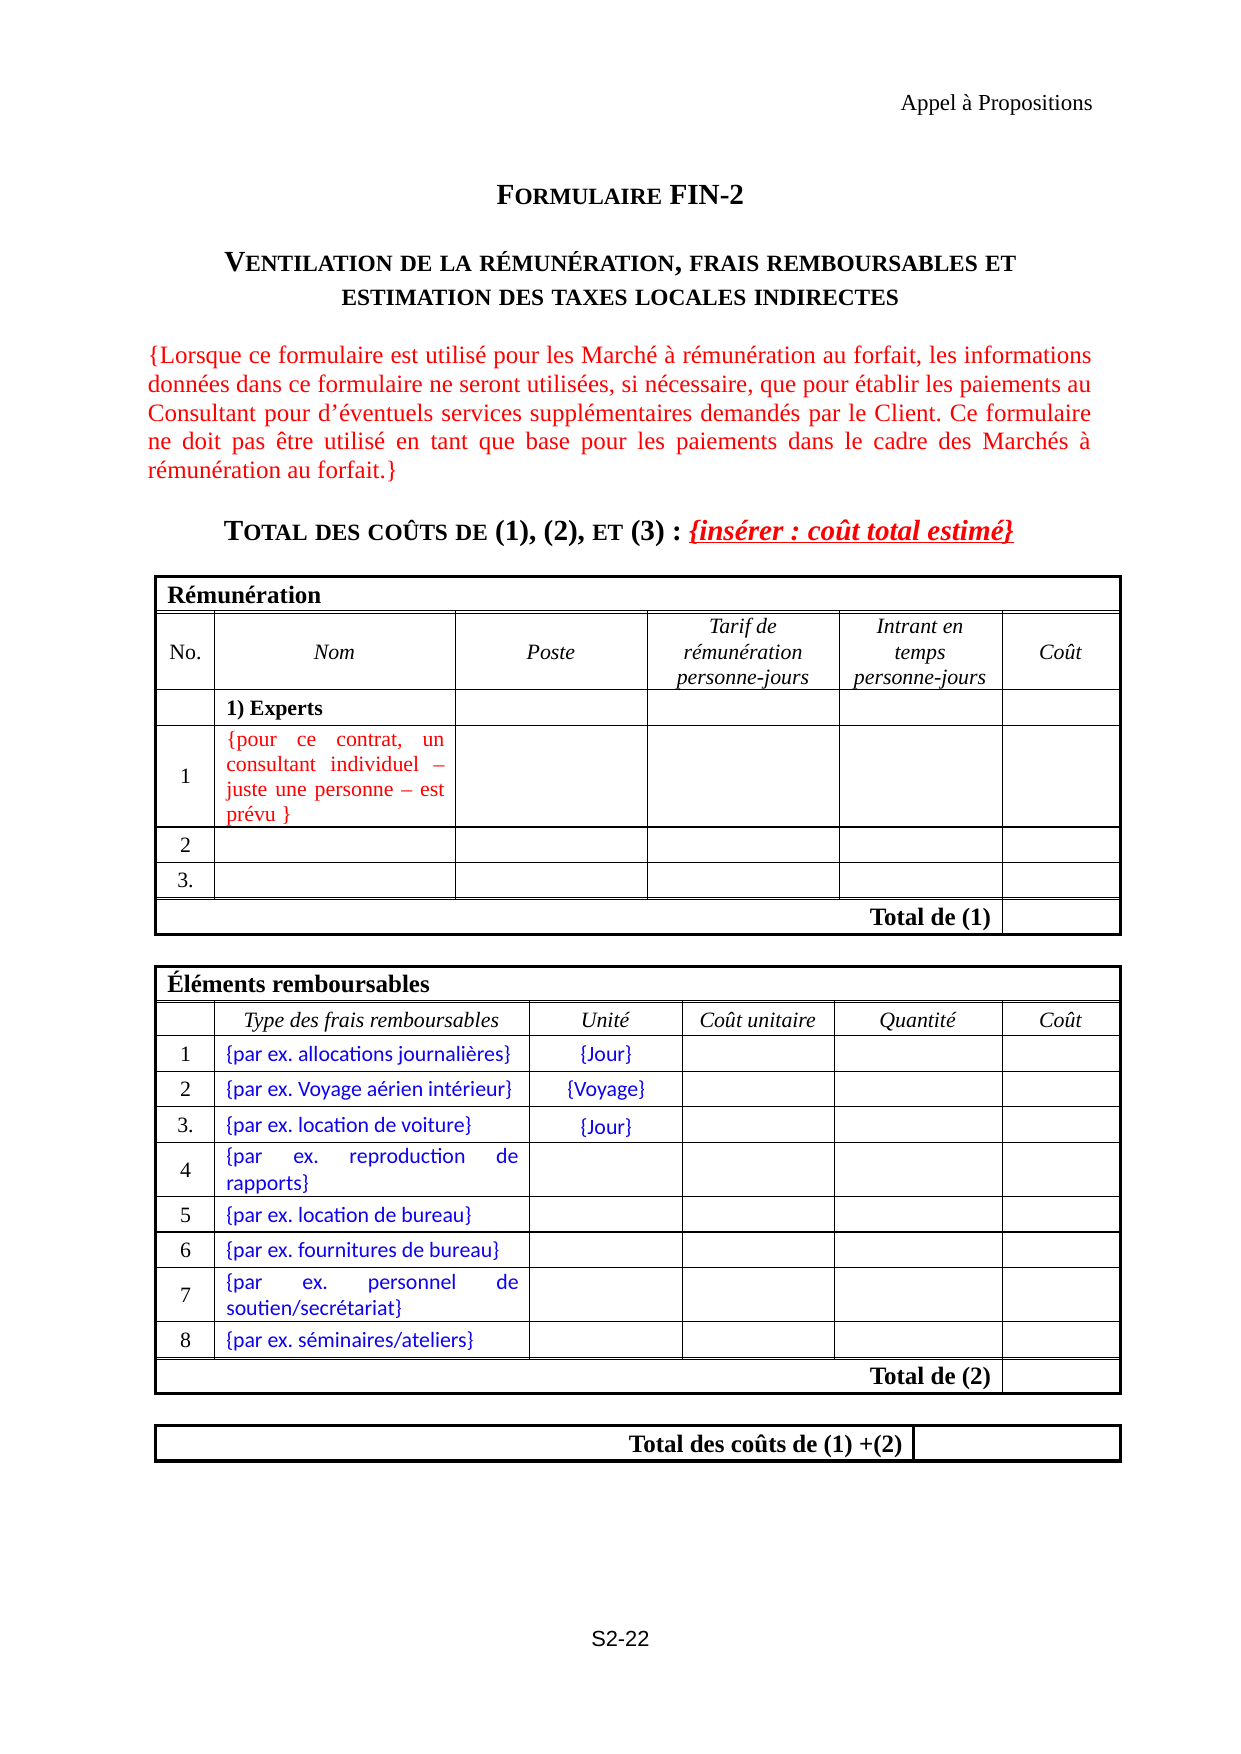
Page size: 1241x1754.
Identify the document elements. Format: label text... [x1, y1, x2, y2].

table_cell 4 [157, 1143, 214, 1196]
table_cell [1003, 1322, 1119, 1357]
table_cell 1 [157, 726, 214, 826]
table_cell Tarif de rémunération personne-jours [648, 614, 839, 689]
table_cell [835, 1322, 1002, 1357]
table_cell {par ex. reproduction de rapports} [215, 1143, 529, 1196]
table_cell [840, 828, 1002, 862]
table_cell [1003, 1268, 1119, 1321]
table_cell [215, 828, 455, 862]
table_cell [683, 1072, 834, 1106]
table_cell [456, 726, 647, 826]
table_cell Coût unitaire [683, 1003, 834, 1035]
table_cell 3. [157, 863, 214, 897]
table_cell 8 [157, 1322, 214, 1357]
table_cell [835, 1036, 1002, 1071]
table_cell [1003, 1072, 1119, 1106]
table_cell Total de (2) [157, 1360, 1002, 1392]
table_cell [215, 863, 455, 897]
table_cell 2 [157, 1072, 214, 1106]
table_cell {Voyage} [530, 1072, 682, 1106]
table_cell [456, 863, 647, 897]
table_cell [683, 1107, 834, 1142]
table_cell [1003, 1360, 1119, 1392]
table_header [915, 1427, 1119, 1459]
table_cell {par ex. personnel de soutien/secrétariat} [215, 1268, 529, 1321]
table_cell [1003, 1107, 1119, 1142]
table_cell [1003, 1233, 1119, 1267]
table_cell Type des frais remboursables [215, 1003, 529, 1035]
table_header Rémunération [157, 578, 1119, 610]
table_cell [835, 1107, 1002, 1142]
table_cell Total de (1) [157, 900, 1002, 933]
text {Lorsque ce formulaire est utilisé pour les Marché à rémunération au forfait, les informations données dans ce formulaire ne seront utilisées, si nécessaire, que pour établir les paiements au Consultant pour d’éventuels services supplémentaires demandés par le Client. Ce formulaire ne doit pas être utilisé en tant que base pour les paiements dans le cadre des Marchés à rémunération au forfait.} [148, 340, 1092, 484]
table_cell 5 [157, 1197, 214, 1231]
table_cell [530, 1268, 682, 1321]
table_cell {pour ce contrat, un consultant individuel – juste une personne – est prévu } [215, 726, 455, 826]
table_cell [157, 690, 214, 724]
table_cell 2 [157, 828, 214, 862]
table_cell [530, 1143, 682, 1196]
table_cell {par ex. séminaires/ateliers} [215, 1322, 529, 1357]
table_cell [683, 1322, 834, 1357]
table_cell Unité [530, 1003, 682, 1035]
table_header Total des coûts de (1) +(2) [157, 1427, 912, 1459]
table_cell [840, 690, 1002, 724]
table_cell [835, 1268, 1002, 1321]
table_cell {par ex. allocations journalières} [215, 1036, 529, 1071]
table_cell 3. [157, 1107, 214, 1142]
table_cell [1003, 1197, 1119, 1231]
table_cell [683, 1197, 834, 1231]
table_cell [683, 1268, 834, 1321]
table_cell [157, 1003, 214, 1035]
table_cell {Jour} [530, 1107, 682, 1142]
table_cell [683, 1143, 834, 1196]
table_cell No. [157, 614, 214, 689]
table_cell 1 [157, 1036, 214, 1071]
table_cell [840, 726, 1002, 826]
table_cell [530, 1233, 682, 1267]
table_cell [1003, 726, 1119, 826]
table_cell [1003, 1143, 1119, 1196]
table_cell Coût [1003, 614, 1119, 689]
table_cell 7 [157, 1268, 214, 1321]
table_cell 1) Experts [215, 690, 455, 724]
text Total des coûts de (1), (2), et (3) : {insérer : coût total estimé} [148, 513, 1092, 546]
table_header Éléments remboursables [157, 968, 1119, 1000]
table_cell [648, 863, 839, 897]
table_cell [456, 690, 647, 724]
table_cell Poste [456, 614, 647, 689]
table_cell [1003, 863, 1119, 897]
table_cell [530, 1197, 682, 1231]
table_cell {Jour} [530, 1036, 682, 1071]
table_cell {par ex. location de bureau} [215, 1197, 529, 1231]
table_cell [1003, 900, 1119, 933]
table_cell [648, 828, 839, 862]
table_cell [835, 1143, 1002, 1196]
table_cell Coût [1003, 1003, 1119, 1035]
table_cell Intrant en temps personne-jours [840, 614, 1002, 689]
table_cell [835, 1197, 1002, 1231]
table_cell 6 [157, 1233, 214, 1267]
table_cell [683, 1233, 834, 1267]
table_cell [648, 690, 839, 724]
table_cell {par ex. Voyage aérien intérieur} [215, 1072, 529, 1106]
table_cell {par ex. fournitures de bureau} [215, 1233, 529, 1267]
table_cell [648, 726, 839, 826]
table_cell [1003, 1036, 1119, 1071]
table_cell [840, 863, 1002, 897]
table_cell Quantité [835, 1003, 1002, 1035]
table_cell Nom [215, 614, 455, 689]
table_cell [530, 1322, 682, 1357]
table_cell {par ex. location de voiture} [215, 1107, 529, 1142]
table_cell [1003, 828, 1119, 862]
table_cell [683, 1036, 834, 1071]
text Ventilation de la rémunération, frais remboursables et estimation des taxes locales indirectes [148, 244, 1092, 311]
table_cell [1003, 690, 1119, 724]
table_cell [835, 1233, 1002, 1267]
text Formulaire FIN-2 [148, 177, 1092, 211]
table_cell [456, 828, 647, 862]
table_cell [835, 1072, 1002, 1106]
